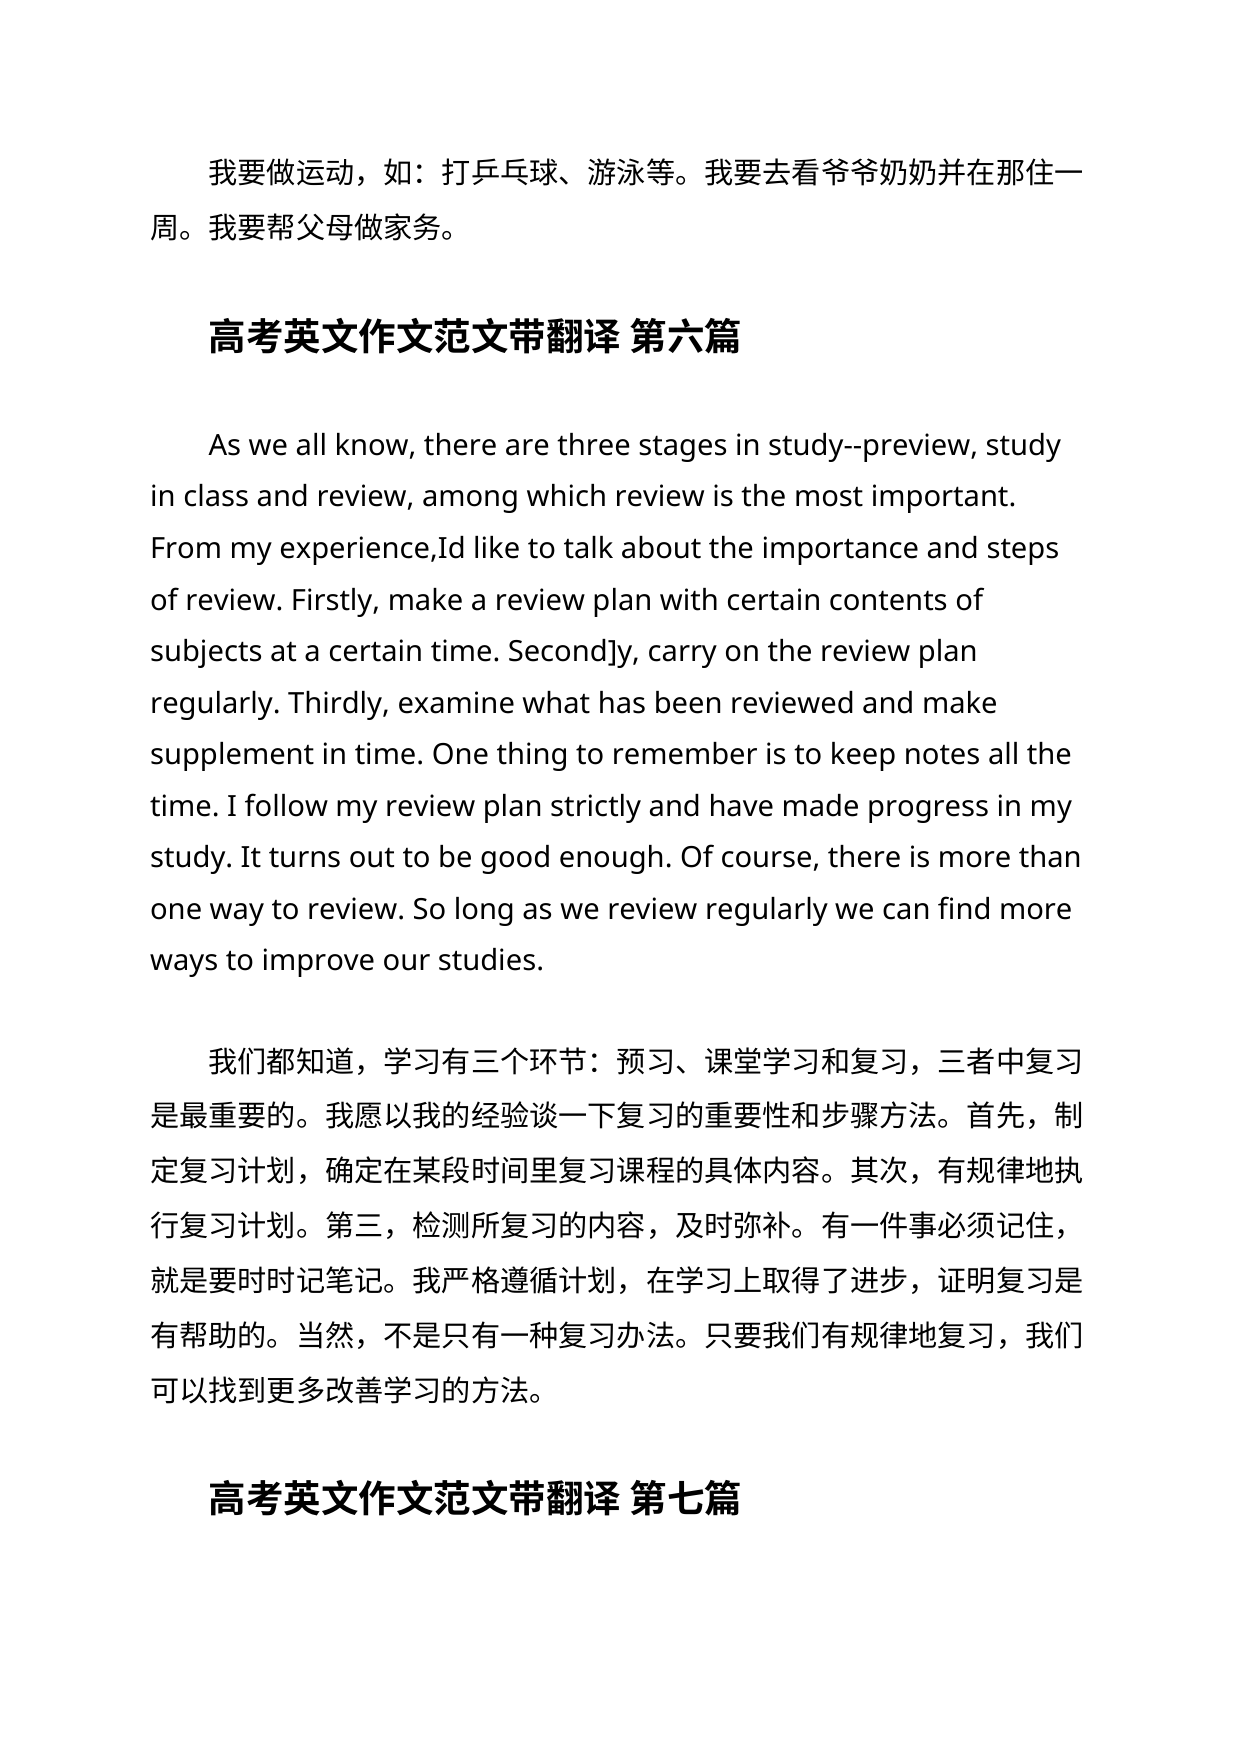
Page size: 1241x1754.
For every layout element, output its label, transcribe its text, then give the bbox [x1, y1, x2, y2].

text As we all know, there are three stages in study--preview, study in class and review, among which review is the most important. From my experience,Id like to talk about the importance and steps of review. Firstly, make a review plan with certain contents of subjects at a certain time. Second]y, carry on the review plan regularly. Thirdly, examine what has been reviewed and make supplement in time. One thing to remember is to keep notes all the time. I follow my review plan strictly and have made progress in my study. It turns out to be good enough. Of course, there is more than one way to review. So long as we review regularly we can find more ways to improve our studies. [150, 424, 1090, 979]
text 高考英文作文范文带翻译 第六篇 [150, 307, 1090, 361]
text 高考英文作文范文带翻译 第七篇 [150, 1469, 1090, 1523]
text 我要做运动，如：打乒乓球、游泳等。我要去看爷爷奶奶并在那住一周。我要帮父母做家务。 [150, 150, 1090, 247]
text 我们都知道，学习有三个环节：预习、课堂学习和复习，三者中复习是最重要的。我愿以我的经验谈一下复习的重要性和步骤方法。首先，制定复习计划，确定在某段时间里复习课程的具体内容。其次，有规律地执行复习计划。第三，检测所复习的内容，及时弥补。有一件事必须记住，就是要时时记笔记。我严格遵循计划，在学习上取得了进步，证明复习是有帮助的。当然，不是只有一种复习办法。只要我们有规律地复习，我们可以找到更多改善学习的方法。 [150, 1038, 1090, 1410]
